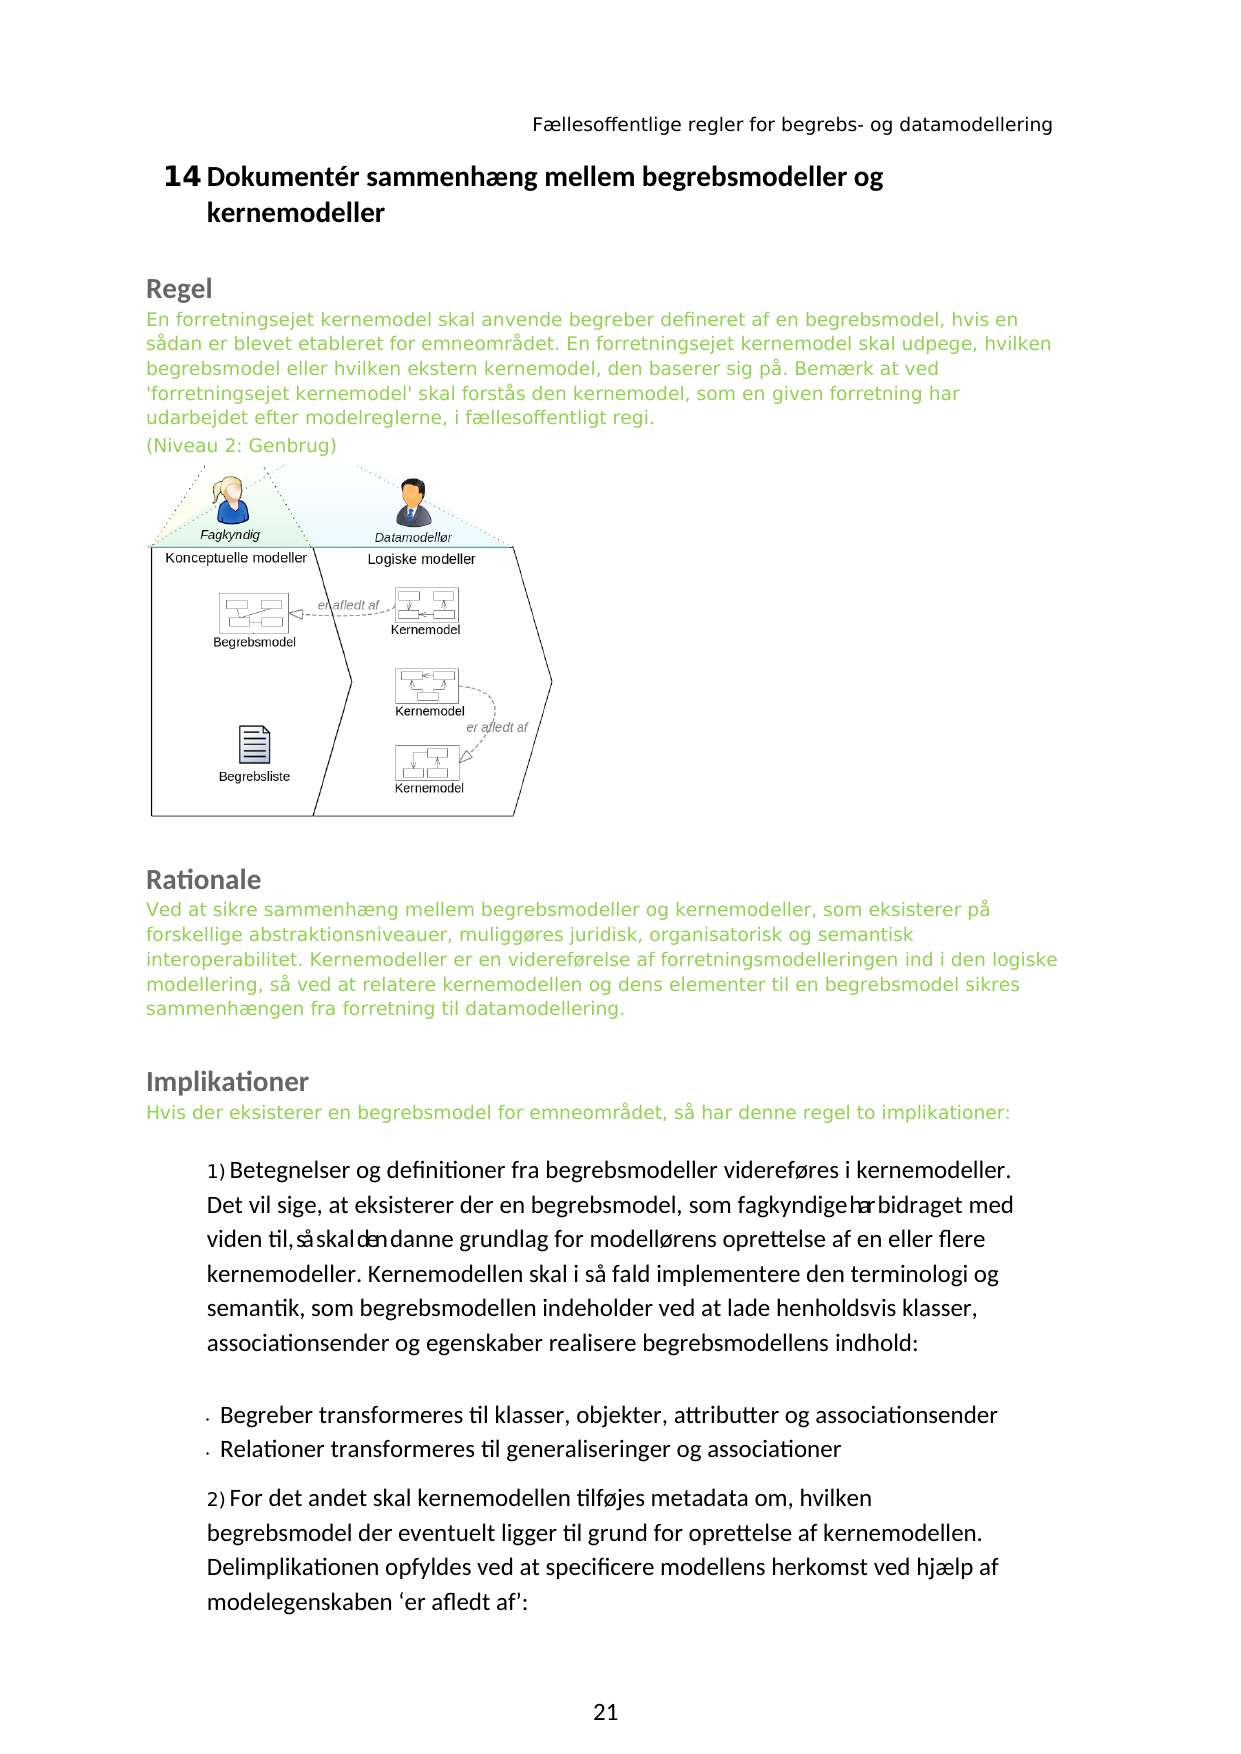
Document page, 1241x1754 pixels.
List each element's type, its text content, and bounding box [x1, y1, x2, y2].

list Begreber transformeres til klasser, objekter, attributter og associationsender [206, 1400, 1065, 1430]
text (Niveau 2: Genbrug) [146, 435, 1065, 457]
text En forretningsejet kernemodel skal anvende begreber defineret af en begrebsmodel, hvis en sådan er blevet etableret for emneområdet. En forretningsejet kernemodel skal udpege, hvilken begrebsmodel eller hvilken ekstern kernemodel, den baserer sig på. Bemærk at ved 'forretningsejet kernemodel' skal forstås den kernemodel, som en given forretning har udarbejdet efter modelreglerne, i fællesoffentligt regi. [146, 308, 1065, 429]
list Relationer transformeres til generaliseringer og associationer [206, 1433, 1065, 1464]
subtitle Regel [146, 270, 1065, 305]
list For det andet skal kernemodellen tilføjes metadata om, hvilken begrebsmodel der eventuelt ligger til grund for oprettelse af kernemodellen. Delimplikationen opfyldes ved at specificere modellens herkomst ved hjælp af modelegenskaben ‘er afledt af’: [207, 1482, 1008, 1616]
subtitle Implikationer [146, 1063, 1065, 1099]
text Ved at sikre sammenhæng mellem begrebsmodeller og kernemodeller, som eksisterer på forskellige abstraktionsniveauer, muliggøres juridisk, organisatorisk og semantisk interoperabilitet. Kernemodeller er en videreførelse af forretningsmodelleringen ind i den logiske modellering, så ved at relatere kernemodellen og dens elementer til en begrebsmodel sikres sammenhængen fra forretning til datamodellering. [146, 899, 1065, 1020]
subtitle Dokumentér sammenhæng mellem begrebsmodeller og kernemodeller [163, 158, 1065, 229]
subtitle Rationale [146, 861, 1065, 896]
text Hvis der eksisterer en begrebsmodel for emneområdet, så har denne regel to implikationer: [146, 1102, 1065, 1124]
list Betegnelser og definitioner fra begrebsmodeller videreføres i kernemodeller. Det vil sige, at eksisterer der en begrebsmodel, som fagkyndige har bidraget med viden til, så skal den danne grundlag for modellørens oprettelse af en eller flere kernemodeller. Kernemodellen skal i så fald implementere den terminologi og semantik, som begrebsmodellen indeholder ved at lade henholdsvis klasser, associationsender og egenskaber realisere begrebsmodellens indhold: [207, 1154, 1022, 1357]
